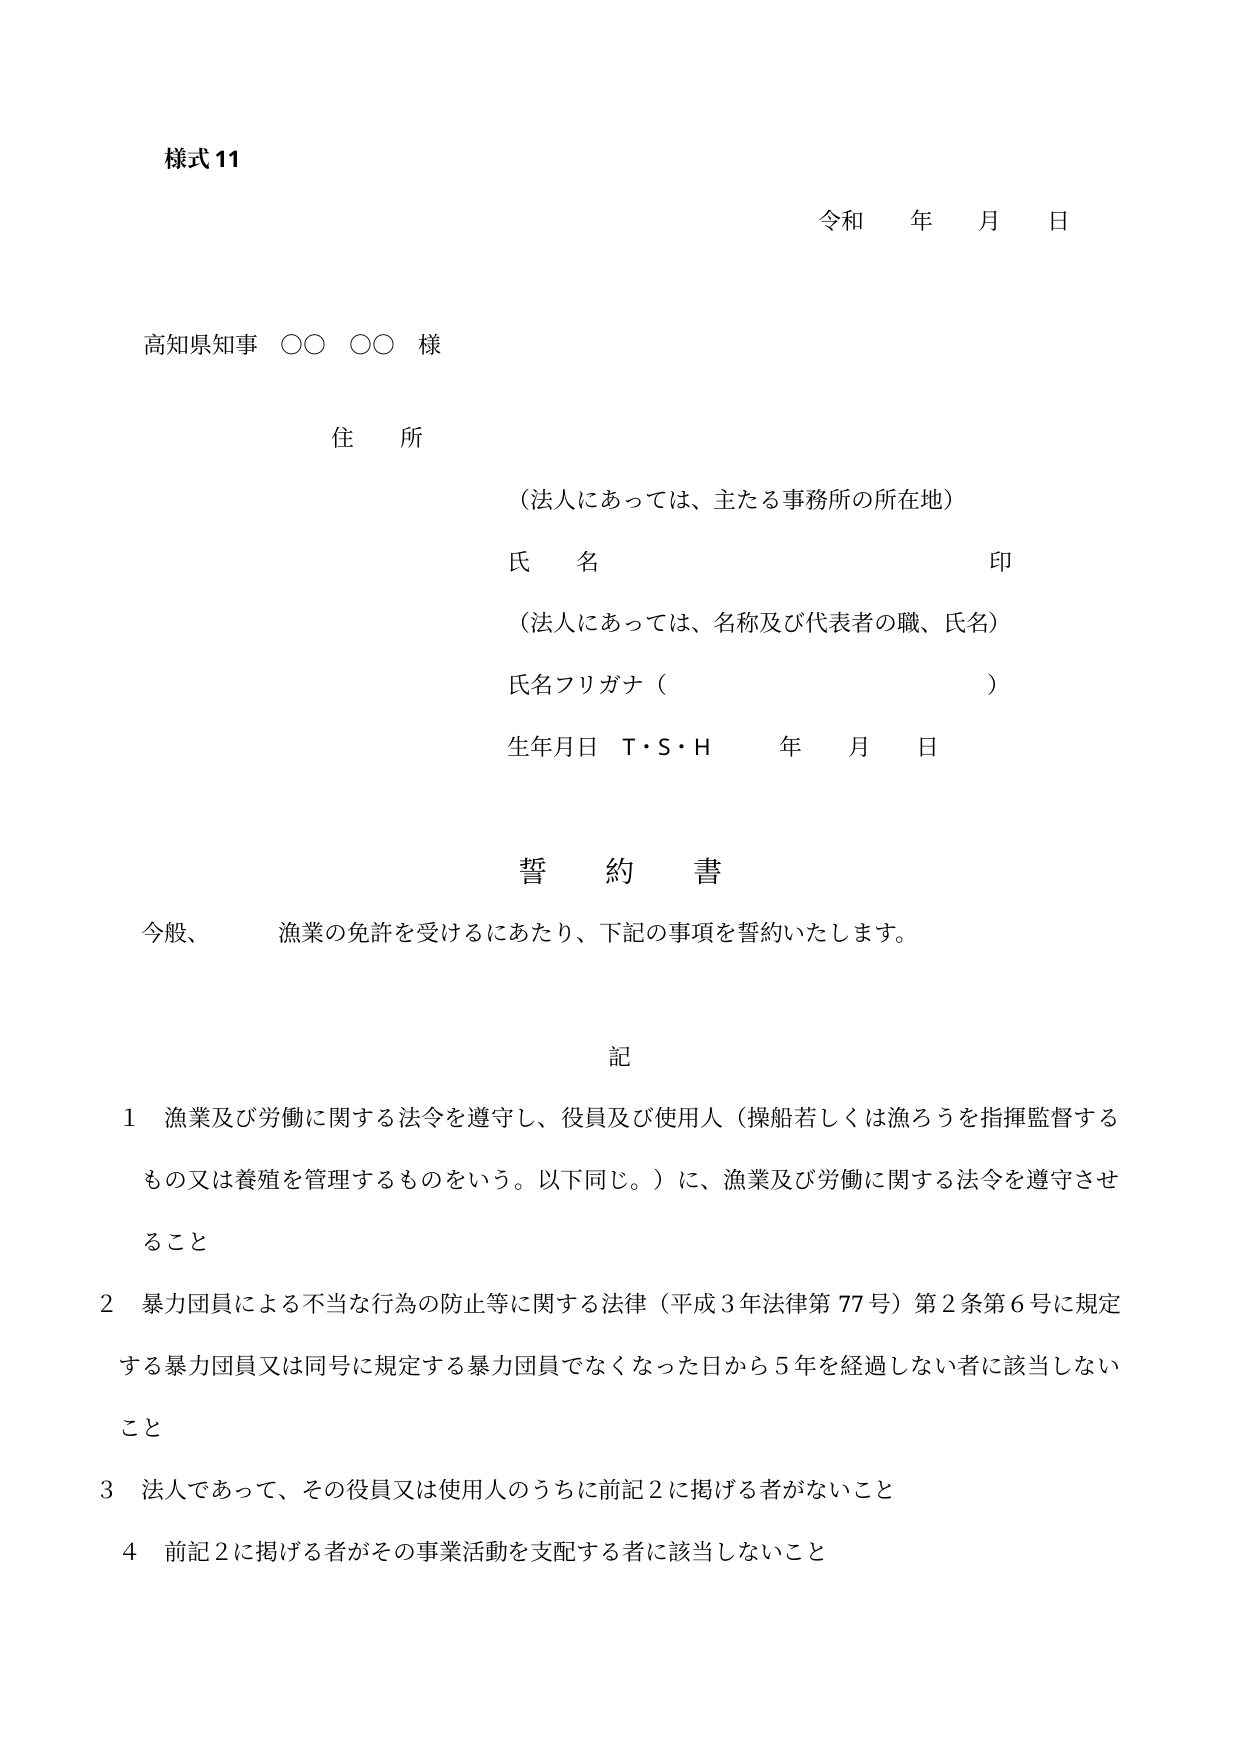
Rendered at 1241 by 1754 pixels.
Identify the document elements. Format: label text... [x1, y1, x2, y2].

text （法人にあっては、主たる事務所の所在地） [118, 467, 1122, 529]
text 今般、 漁業の免許を受けるにあたり、下記の事項を誓約いたします。 [118, 900, 1122, 962]
text ３ 法人であって、その役員又は使用人のうちに前記２に掲げる者がないこと [95, 1457, 1122, 1519]
text （法人にあっては、名称及び代表者の職、氏名） [118, 591, 1122, 653]
text 誓 約 書 [118, 838, 1122, 900]
text 生年月日 T・S・H 年 月 日 [118, 715, 1122, 777]
text 住 所 [118, 405, 1122, 467]
text ２ 暴力団員による不当な行為の防止等に関する法律（平成３年法律第77号）第２条第６号に規定する暴力団員又は同号に規定する暴力団員でなくなった日から５年を経過しない者に該当しないこと [95, 1272, 1122, 1457]
text ４ 前記２に掲げる者がその事業活動を支配する者に該当しないこと [118, 1519, 1122, 1581]
text 氏名フリガナ（ ） [118, 653, 1122, 715]
subtitle 記 [118, 1024, 1122, 1086]
text 令和 年 月 日 [118, 189, 1122, 251]
text 高知県知事 ○○ ○○ 様 [118, 313, 1122, 374]
text １ 漁業及び労働に関する法令を遵守し、役員及び使用人（操船若しくは漁ろうを指揮監督するもの又は養殖を管理するものをいう。以下同じ。）に、漁業及び労働に関する法令を遵守させること [118, 1086, 1122, 1272]
text 様式11 [118, 127, 1122, 189]
text 氏 名 印 [118, 529, 1122, 591]
